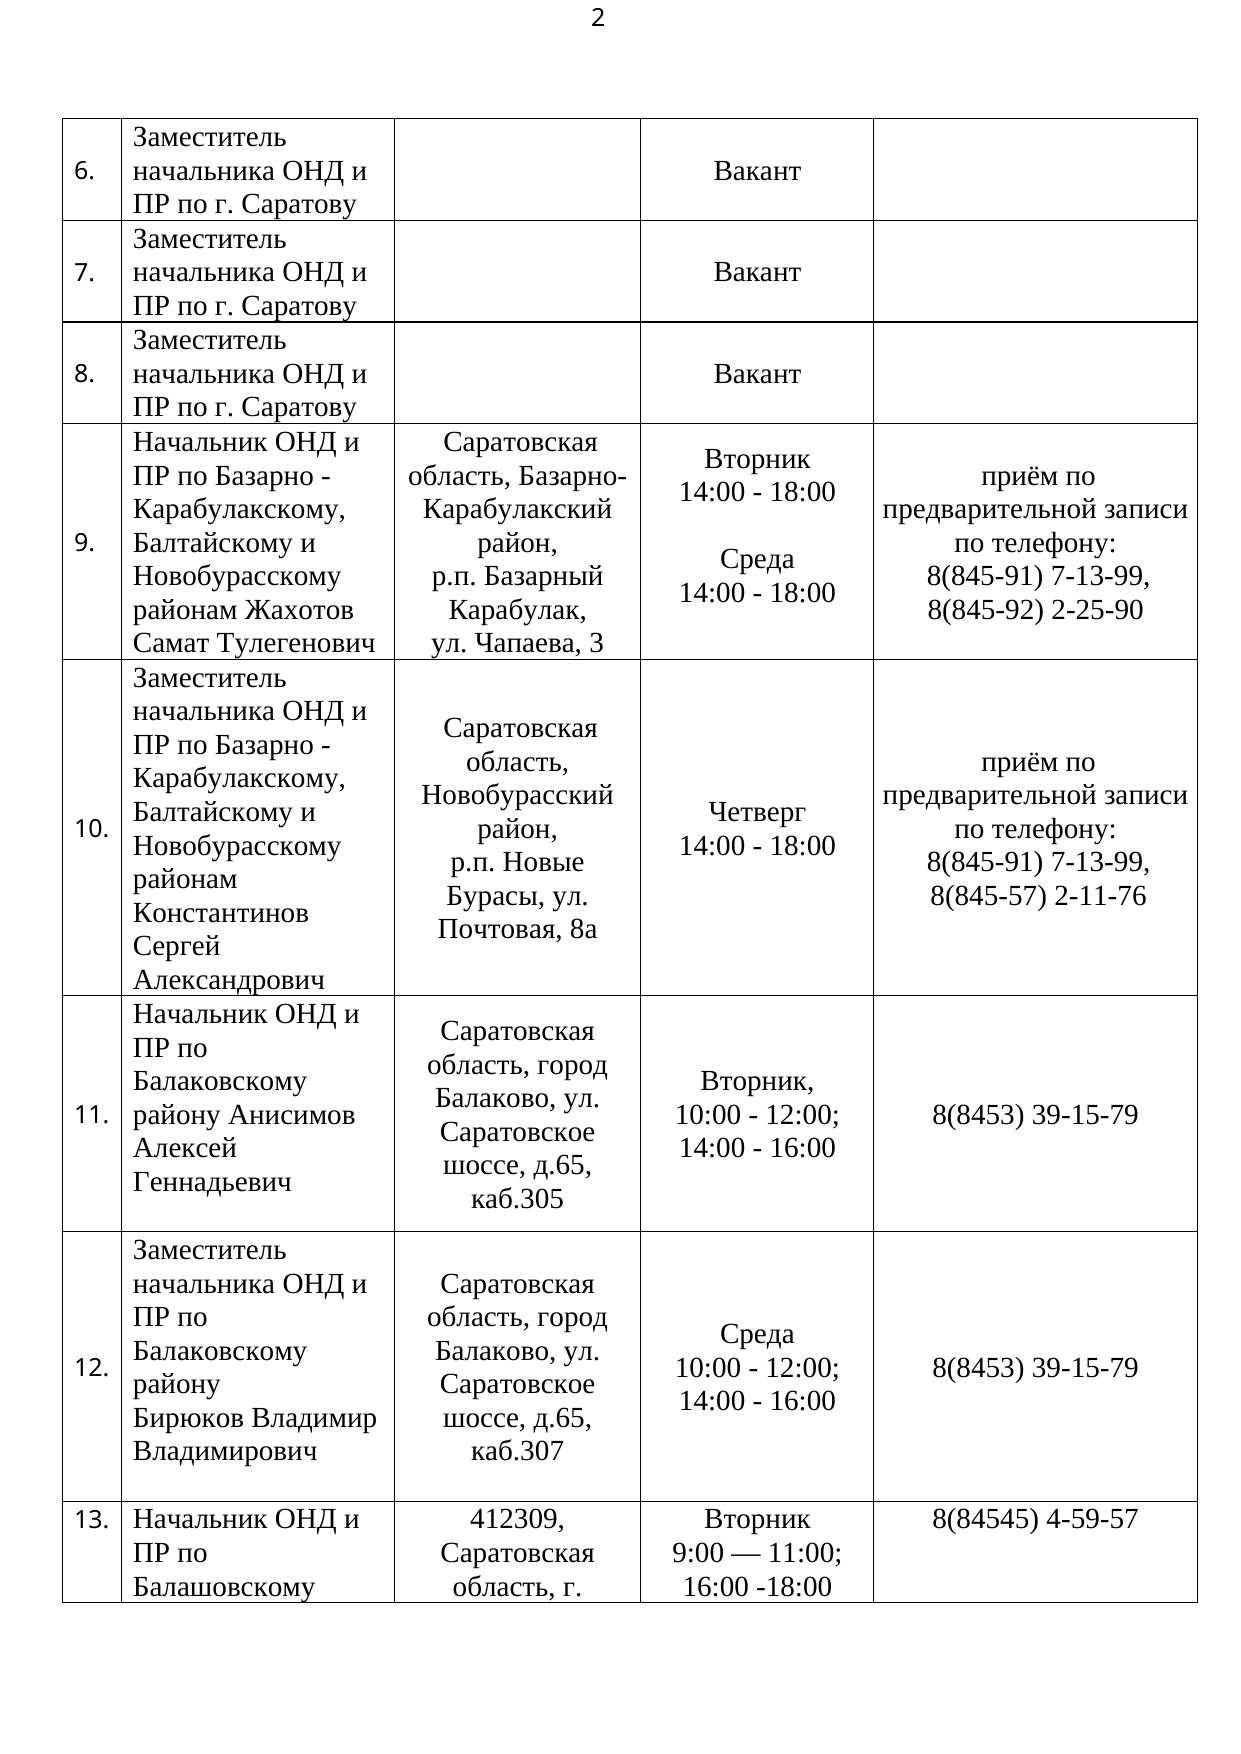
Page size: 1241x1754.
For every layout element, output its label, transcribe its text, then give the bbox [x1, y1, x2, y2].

table_cell Заместитель начальника ОНД и ПР по Балаковскому району Бирюков Владимир Владимирович [122, 1232, 394, 1501]
table_cell Вторник 14:00 - 18:00 Среда 14:00 - 18:00 [641, 424, 873, 659]
table_cell Четверг 14:00 - 18:00 [641, 660, 873, 995]
table_cell Вакант [641, 323, 873, 423]
table_cell [874, 119, 1197, 220]
table_cell [63, 1232, 121, 1501]
table_cell Вакант [641, 119, 873, 220]
table_cell 8(8453) 39-15-79 [874, 1232, 1197, 1501]
table_cell Вторник, 10:00 - 12:00; 14:00 - 16:00 [641, 996, 873, 1231]
table_cell [63, 424, 121, 659]
table_cell Саратовская область, город Балаково, ул. Саратовское шоссе, д.65, каб.307 [395, 1232, 640, 1501]
table_cell [63, 996, 121, 1231]
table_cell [641, 1502, 873, 1602]
table_cell [63, 1502, 121, 1602]
table_cell [63, 119, 121, 220]
table_cell [395, 119, 640, 220]
table_cell Заместитель начальника ОНД и ПР по г. Саратову [122, 119, 394, 220]
table_cell Саратовская область, Новобурасский район, р.п. Новые Бурасы, ул. Почтовая, 8а [395, 660, 640, 995]
table_cell Среда 10:00 - 12:00; 14:00 - 16:00 [641, 1232, 873, 1501]
table_cell Заместитель начальника ОНД и ПР по г. Саратову [122, 221, 394, 321]
table_cell [395, 221, 640, 321]
table_cell Вакант [641, 221, 873, 321]
table_cell Начальник ОНД и ПР по Базарно - Карабулакскому, Балтайскому и Новобурасскому районам Жахотов Самат Тулегенович [122, 424, 394, 659]
table_cell 8(84545) 4-59-57 [874, 1502, 1197, 1602]
table_cell 8(8453) 39-15-79 [874, 996, 1197, 1231]
table_cell Начальник ОНД и ПР по Балаковскому району Анисимов Алексей Геннадьевич [122, 996, 394, 1231]
table_cell приём по предварительной записи по телефону: 8(845-91) 7-13-99, 8(845-92) 2-25-90 [874, 424, 1197, 659]
table_cell приём по предварительной записи по телефону: 8(845-91) 7-13-99, 8(845-57) 2-11-76 [874, 660, 1197, 995]
table_cell [395, 323, 640, 423]
table_cell [63, 323, 121, 423]
table_cell Заместитель начальника ОНД и ПР по г. Саратову [122, 323, 394, 423]
table_cell [874, 323, 1197, 423]
table_cell Заместитель начальника ОНД и ПР по Базарно - Карабулакскому, Балтайскому и Новобурасскому районам Константинов Сергей Александрович [122, 660, 394, 995]
table_cell Саратовская область, Базарно-Карабулакский район, р.п. Базарный Карабулак, ул. Чапаева, 3 [395, 424, 640, 659]
table_cell Саратовская область, город Балаково, ул. Саратовское шоссе, д.65, каб.305 [395, 996, 640, 1231]
table_cell [63, 660, 121, 995]
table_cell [395, 1502, 640, 1602]
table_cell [122, 1502, 394, 1602]
table_cell [874, 221, 1197, 321]
table_cell [63, 221, 121, 321]
